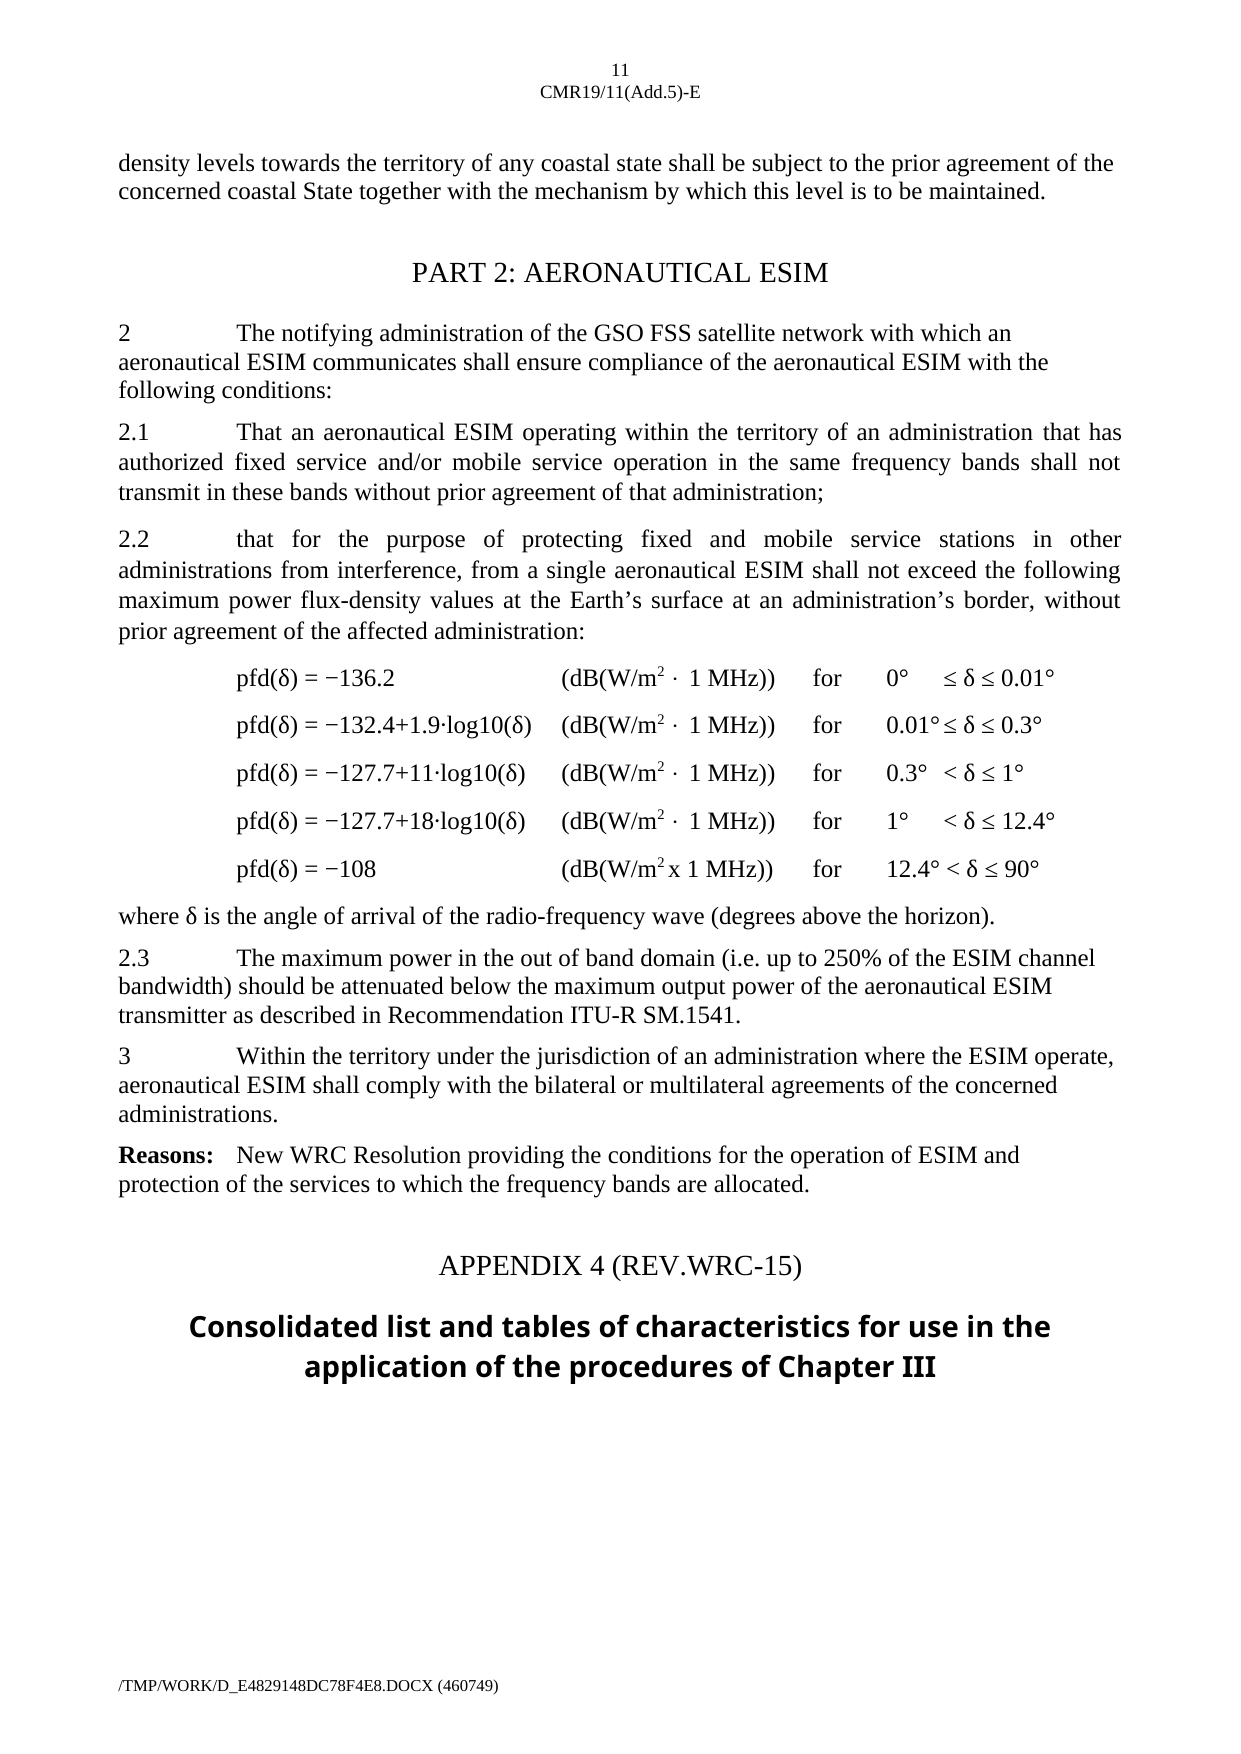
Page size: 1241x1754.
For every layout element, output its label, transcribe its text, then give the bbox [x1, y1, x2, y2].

text APPENDIX 4 (REV.WRC-15) [118, 1248, 1122, 1281]
text pfd(δ) = −136.2 (dB(W/m2 1 MHz)) for 0° ≤ δ ≤ 0.01° [118, 663, 1122, 692]
text 2.1 That an aeronautical ESIM operating within the territory of an administration that has authorized fixed service and/or mobile service operation in the same frequency bands shall not transmit in these bands without prior agreement of that administration; [118, 417, 1122, 506]
text 2.3 The maximum power in the out of band domain (i.e. up to 250% of the ESIM channel bandwidth) should be attenuated below the maximum output power of the aeronautical ESIM transmitter as described in Recommendation ITU-R SM.1541. [118, 943, 1122, 1029]
title 2 The notifying administration of the GSO FSS satellite network with which an aeronautical ESIM communicates shall ensure compliance of the aeronautical ESIM with the following conditions: [118, 318, 1122, 404]
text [118, 148, 1122, 205]
text 3 Within the territory under the jurisdiction of an administration where the ESIM operate, aeronautical ESIM shall comply with the bilateral or multilateral agreements of the concerned administrations. [118, 1041, 1122, 1128]
text where δ is the angle of arrival of the radio-frequency wave (degrees above the horizon). [118, 901, 1122, 930]
text Reasons: New WRC Resolution providing the conditions for the operation of ESIM and protection of the services to which the frequency bands are allocated. [118, 1140, 1122, 1198]
title Consolidated list and tables of characteristics for use in the application of the procedures of Chapter III [118, 1306, 1122, 1386]
text pfd(δ) = −127.7+11∙log10(δ) (dB(W/m2 1 MHz)) for 0.3° < δ ≤ 1° [118, 758, 1122, 787]
text pfd(δ) = −127.7+18∙log10(δ) (dB(W/m2 1 MHz)) for 1° < δ ≤ 12.4° [118, 806, 1122, 835]
text 2.2 that for the purpose of protecting fixed and mobile service stations in other administrations from interference, from a single aeronautical ESIM shall not exceed the following maximum power flux-density values at the Earth’s surface at an administration’s border, without prior agreement of the affected administration: [118, 524, 1122, 644]
text Part 2: AERONAUTICAL ESIM [118, 255, 1122, 289]
text pfd(δ) = −132.4+1.9∙log10(δ) (dB(W/m2 1 MHz)) for 0.01° ≤ δ ≤ 0.3° [118, 711, 1122, 739]
text pfd(δ) = −108 (dB(W/m2 x 1 MHz)) for 12.4° < δ ≤ 90° [118, 854, 1122, 882]
